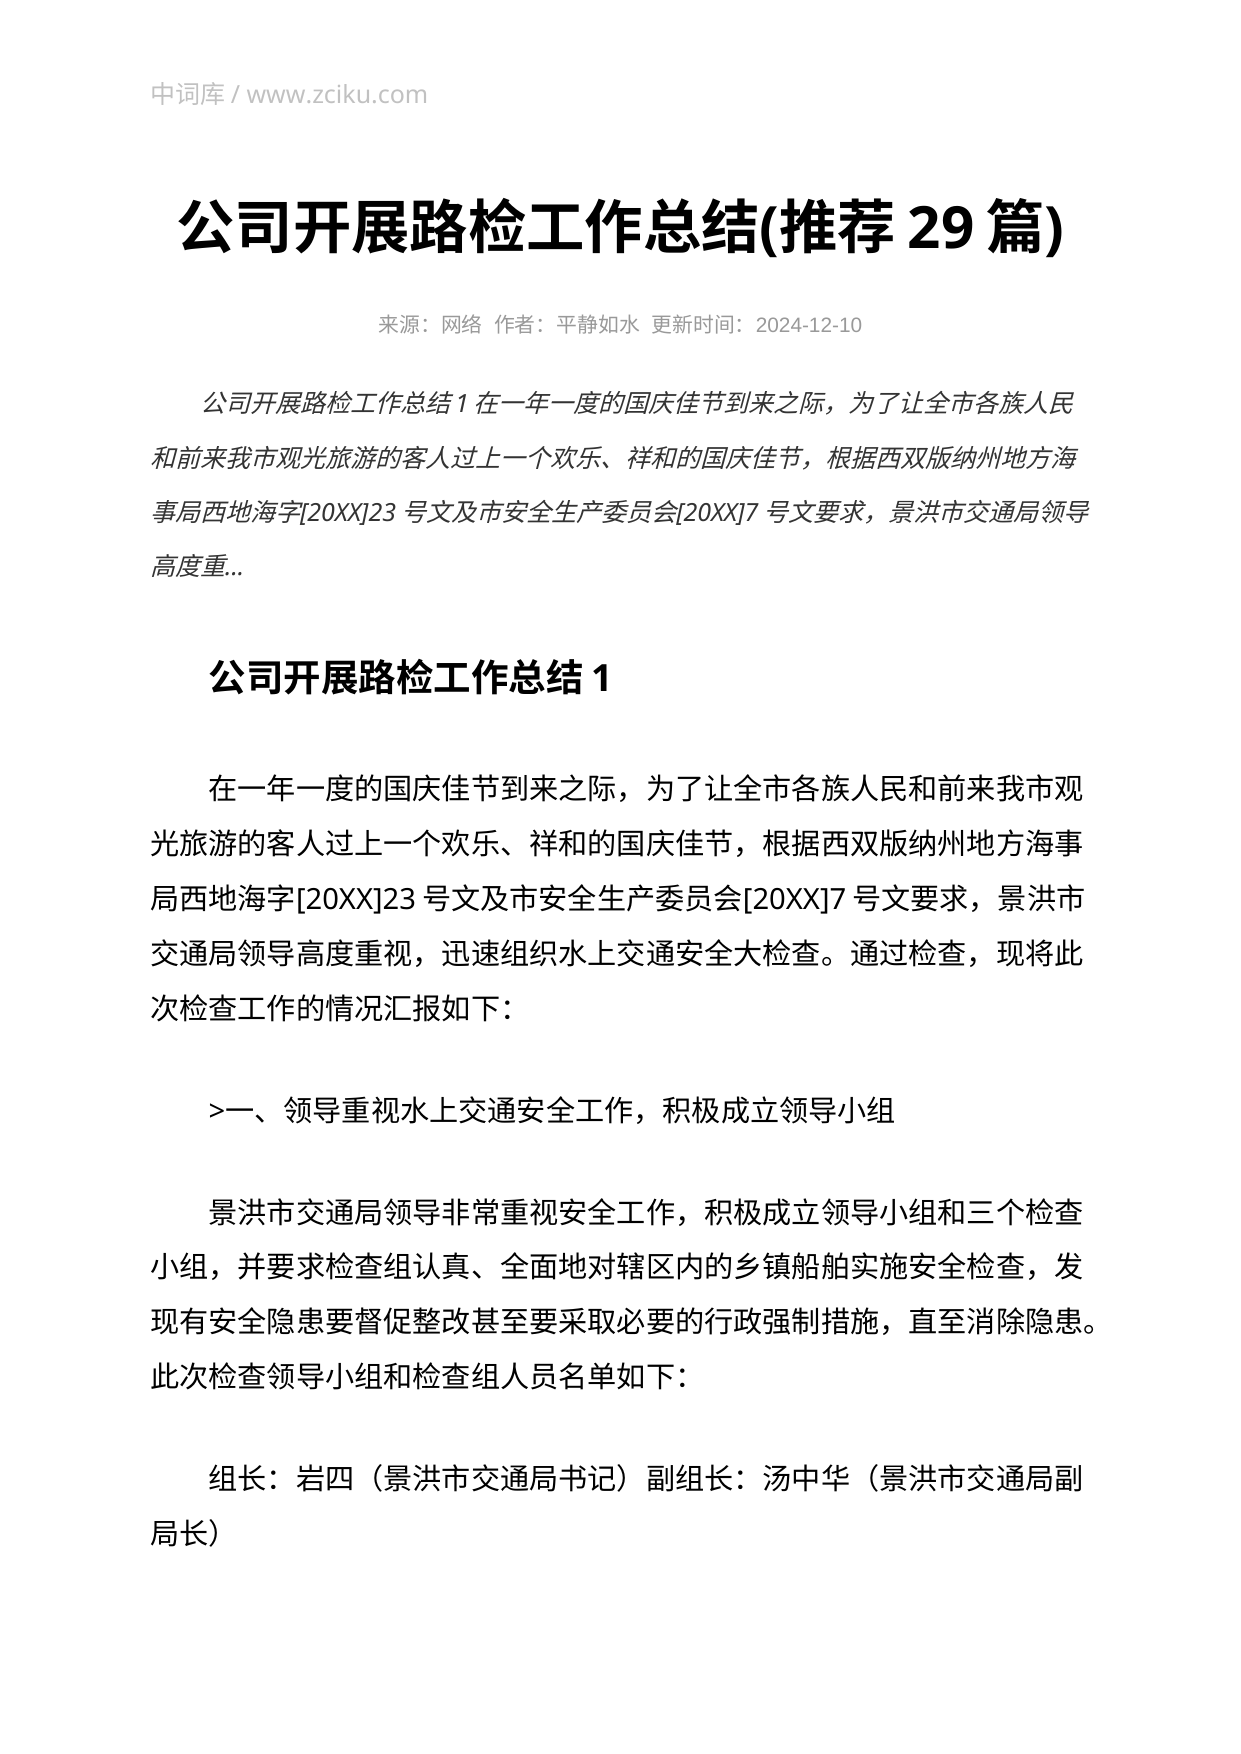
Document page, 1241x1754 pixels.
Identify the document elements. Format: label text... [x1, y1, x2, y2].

text 景洪市交通局领导非常重视安全工作，积极成立领导小组和三个检查小组，并要求检查组认真、全面地对辖区内的乡镇船舶实施安全检查，发现有安全隐患要督促整改甚至要采取必要的行政强制措施，直至消除隐患。此次检查领导小组和检查组人员名单如下： [150, 1189, 1090, 1396]
text >一、领导重视水上交通安全工作，积极成立领导小组 [150, 1087, 1090, 1129]
subtitle 公司开展路检工作总结(推荐29篇) [150, 181, 1090, 266]
text 组长：岩四（景洪市交通局书记）副组长：汤中华（景洪市交通局副局长） [150, 1456, 1090, 1553]
text 在一年一度的国庆佳节到来之际，为了让全市各族人民和前来我市观光旅游的客人过上一个欢乐、祥和的国庆佳节，根据西双版纳州地方海事局西地海字[20XX]23号文及市安全生产委员会[20XX]7号文要求，景洪市交通局领导高度重视，迅速组织水上交通安全大检查。通过检查，现将此次检查工作的情况汇报如下： [150, 766, 1090, 1028]
text 来源：网络 作者：平静如水 更新时间：2024-12-10 [150, 313, 1090, 337]
text 公司开展路检工作总结1在一年一度的国庆佳节到来之际，为了让全市各族人民和前来我市观光旅游的客人过上一个欢乐、祥和的国庆佳节，根据西双版纳州地方海事局西地海字[20XX]23号文及市安全生产委员会[20XX]7号文要求，景洪市交通局领导高度重... [150, 384, 1090, 583]
text 公司开展路检工作总结1 [150, 648, 1090, 703]
